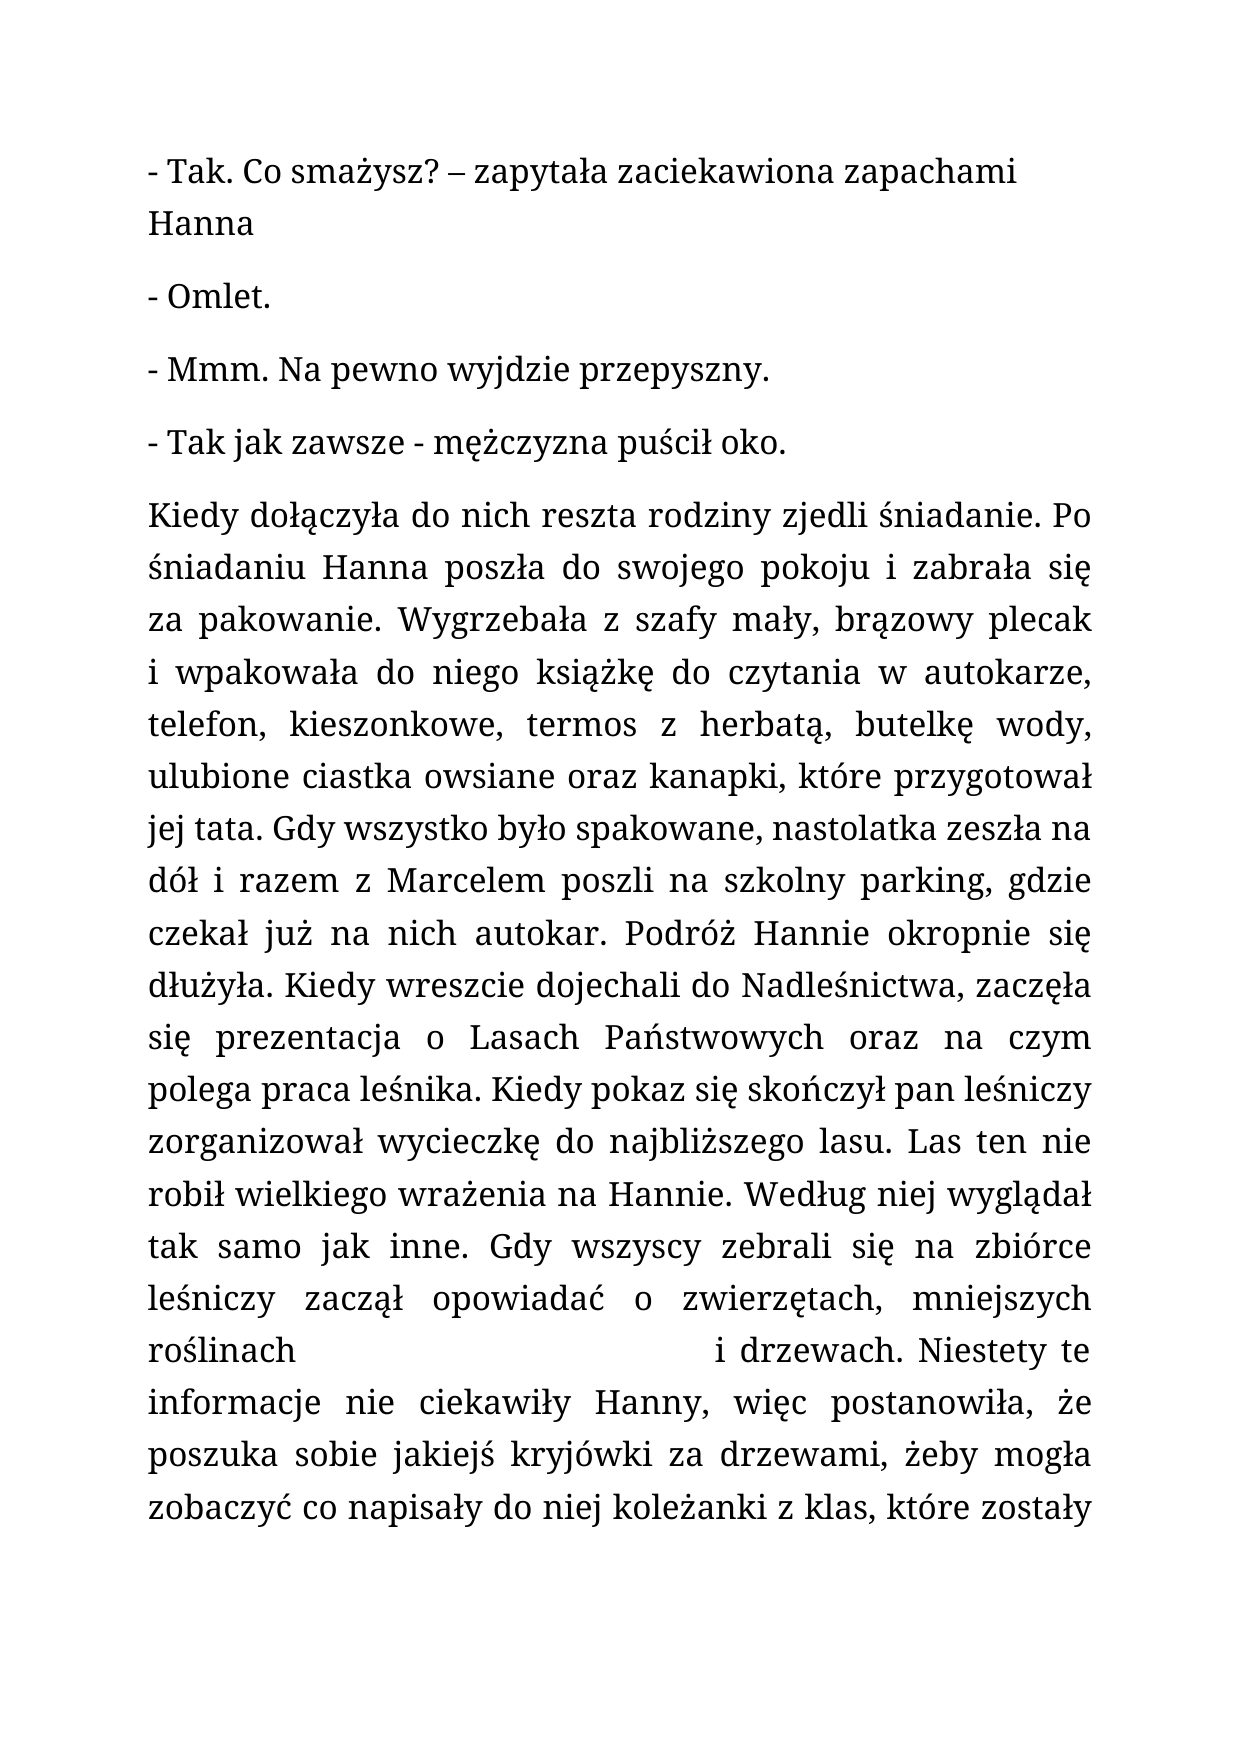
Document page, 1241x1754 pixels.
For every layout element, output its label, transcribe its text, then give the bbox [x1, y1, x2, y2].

text - Omlet. [148, 273, 1093, 318]
text - Tak. Co smażysz? – zapytała zaciekawiona zapachami Hanna [148, 148, 1093, 245]
text - Mmm. Na pewno wyjdzie przepyszny. [148, 346, 1093, 391]
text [148, 492, 1093, 1529]
text - Tak jak zawsze - mężczyzna puścił oko. [148, 419, 1093, 464]
